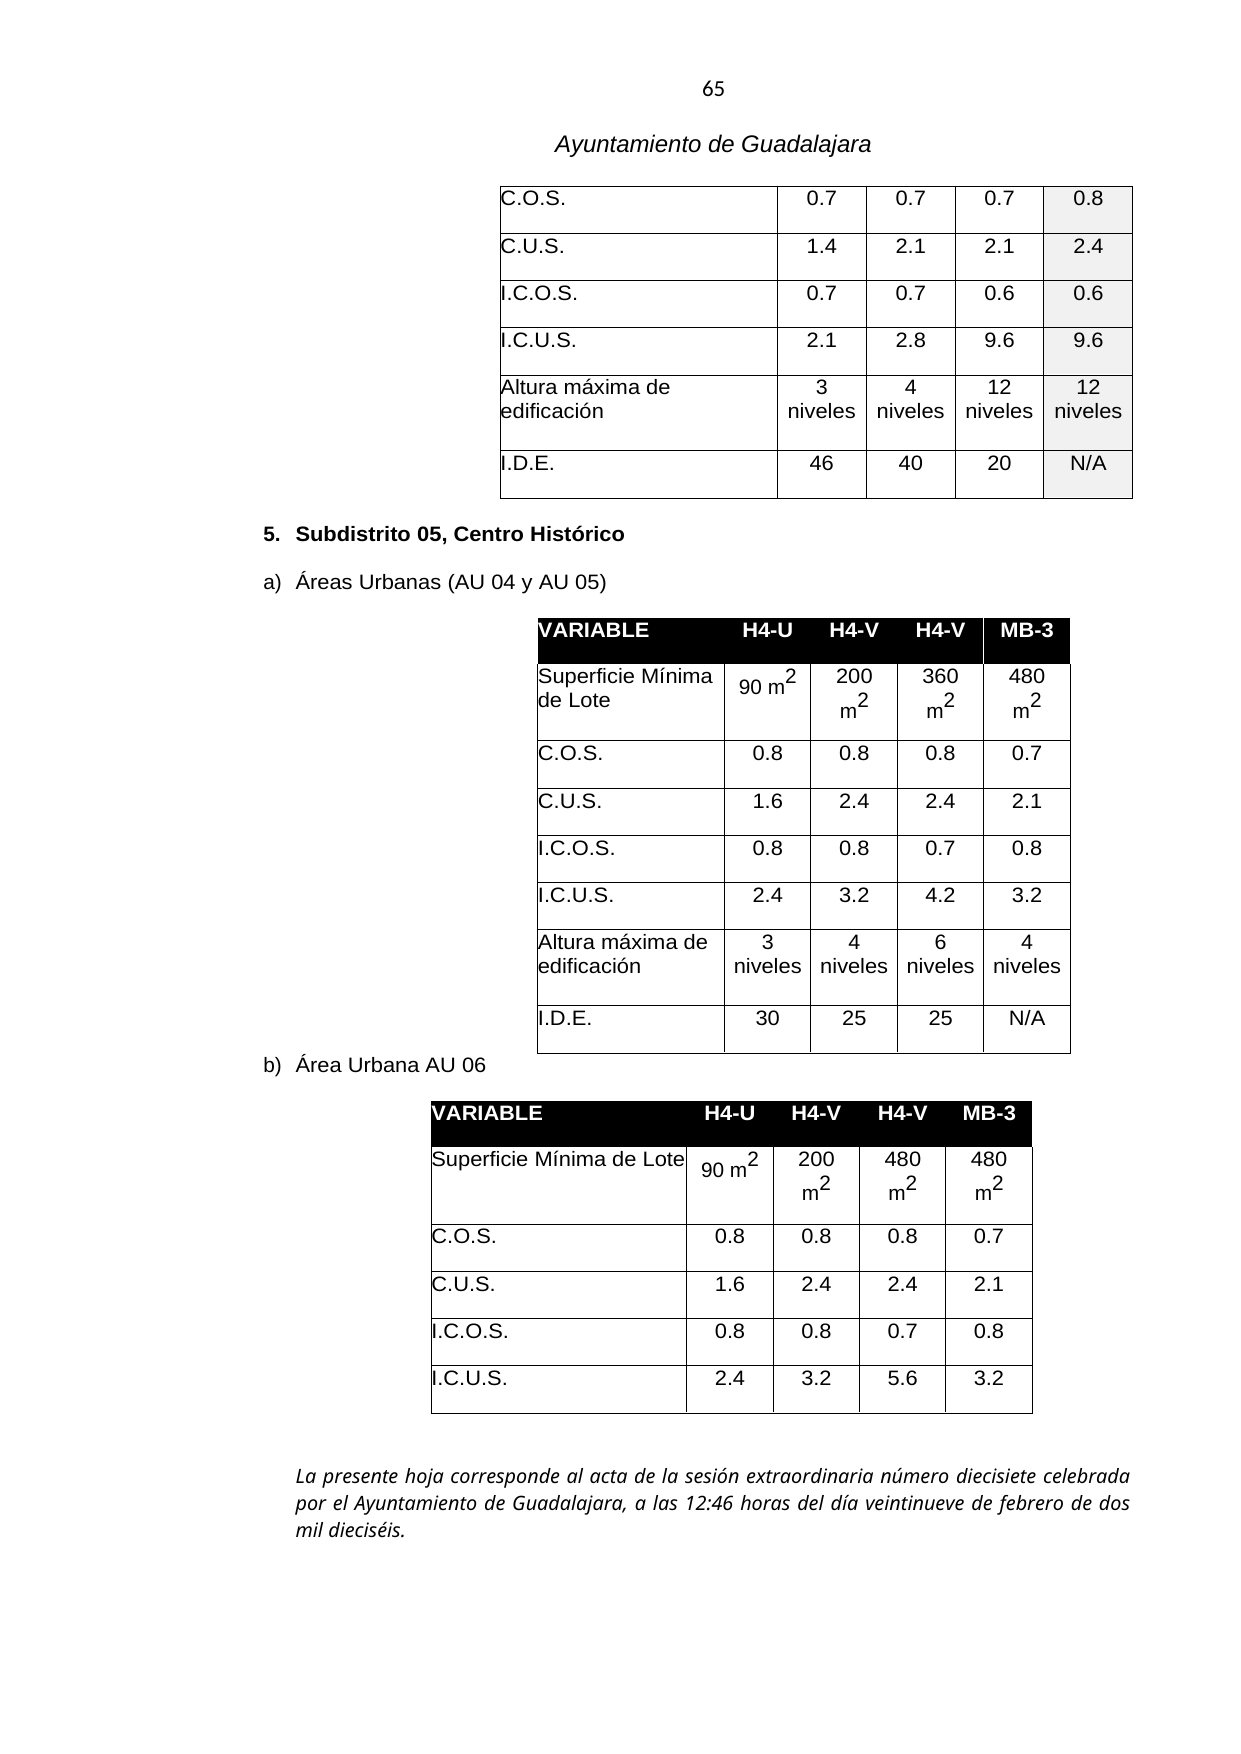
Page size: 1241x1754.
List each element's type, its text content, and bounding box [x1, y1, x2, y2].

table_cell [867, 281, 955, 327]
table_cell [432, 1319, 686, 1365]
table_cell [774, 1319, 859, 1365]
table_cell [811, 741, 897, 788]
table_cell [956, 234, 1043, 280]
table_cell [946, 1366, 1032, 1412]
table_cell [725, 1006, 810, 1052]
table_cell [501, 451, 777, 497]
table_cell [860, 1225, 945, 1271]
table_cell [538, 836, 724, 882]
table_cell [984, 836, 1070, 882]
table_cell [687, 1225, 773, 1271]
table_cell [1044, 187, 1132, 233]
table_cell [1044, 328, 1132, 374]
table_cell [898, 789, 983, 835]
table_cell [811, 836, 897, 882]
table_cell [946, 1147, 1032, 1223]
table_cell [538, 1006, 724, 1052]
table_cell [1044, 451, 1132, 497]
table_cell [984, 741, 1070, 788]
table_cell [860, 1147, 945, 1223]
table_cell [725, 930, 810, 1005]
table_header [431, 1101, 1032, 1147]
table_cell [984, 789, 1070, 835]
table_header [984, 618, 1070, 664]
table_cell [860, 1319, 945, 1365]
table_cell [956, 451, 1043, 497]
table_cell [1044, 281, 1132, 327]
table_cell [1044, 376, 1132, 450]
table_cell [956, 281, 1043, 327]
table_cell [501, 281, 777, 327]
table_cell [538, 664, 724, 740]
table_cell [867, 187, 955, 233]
list Áreas Urbanas (AU 04 y AU 05) [263, 570, 1132, 594]
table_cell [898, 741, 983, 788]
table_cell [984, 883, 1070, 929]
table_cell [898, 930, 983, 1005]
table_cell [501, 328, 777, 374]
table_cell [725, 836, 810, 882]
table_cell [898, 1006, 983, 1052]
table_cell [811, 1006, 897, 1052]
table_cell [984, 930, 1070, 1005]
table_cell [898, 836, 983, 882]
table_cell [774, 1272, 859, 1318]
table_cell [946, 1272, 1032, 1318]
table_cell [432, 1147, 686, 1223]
list Área Urbana AU 06 [263, 1053, 1132, 1077]
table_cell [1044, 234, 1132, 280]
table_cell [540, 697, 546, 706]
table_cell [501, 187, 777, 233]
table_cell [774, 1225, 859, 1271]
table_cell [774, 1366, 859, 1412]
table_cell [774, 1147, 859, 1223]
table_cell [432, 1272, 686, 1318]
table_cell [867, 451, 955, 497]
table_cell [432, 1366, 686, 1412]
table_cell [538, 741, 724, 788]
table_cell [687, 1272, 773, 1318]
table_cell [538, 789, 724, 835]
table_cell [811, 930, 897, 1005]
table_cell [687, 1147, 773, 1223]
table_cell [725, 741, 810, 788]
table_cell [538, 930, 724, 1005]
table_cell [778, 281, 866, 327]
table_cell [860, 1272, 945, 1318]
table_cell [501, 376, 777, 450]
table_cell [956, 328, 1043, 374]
subtitle Subdistrito 05, Centro Histórico [263, 522, 1132, 546]
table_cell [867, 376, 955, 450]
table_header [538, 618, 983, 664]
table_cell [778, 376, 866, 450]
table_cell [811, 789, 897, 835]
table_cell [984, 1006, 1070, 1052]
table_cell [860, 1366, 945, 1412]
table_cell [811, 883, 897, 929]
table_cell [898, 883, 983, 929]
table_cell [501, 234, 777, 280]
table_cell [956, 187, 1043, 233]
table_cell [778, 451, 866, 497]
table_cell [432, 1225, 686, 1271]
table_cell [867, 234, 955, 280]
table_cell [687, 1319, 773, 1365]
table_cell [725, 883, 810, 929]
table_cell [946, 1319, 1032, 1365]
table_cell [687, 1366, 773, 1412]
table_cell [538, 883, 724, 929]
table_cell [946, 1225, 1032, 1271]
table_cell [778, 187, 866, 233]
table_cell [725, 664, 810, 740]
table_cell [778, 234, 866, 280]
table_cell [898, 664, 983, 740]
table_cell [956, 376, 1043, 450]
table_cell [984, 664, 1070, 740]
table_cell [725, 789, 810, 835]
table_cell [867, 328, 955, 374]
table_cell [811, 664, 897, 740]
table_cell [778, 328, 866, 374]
